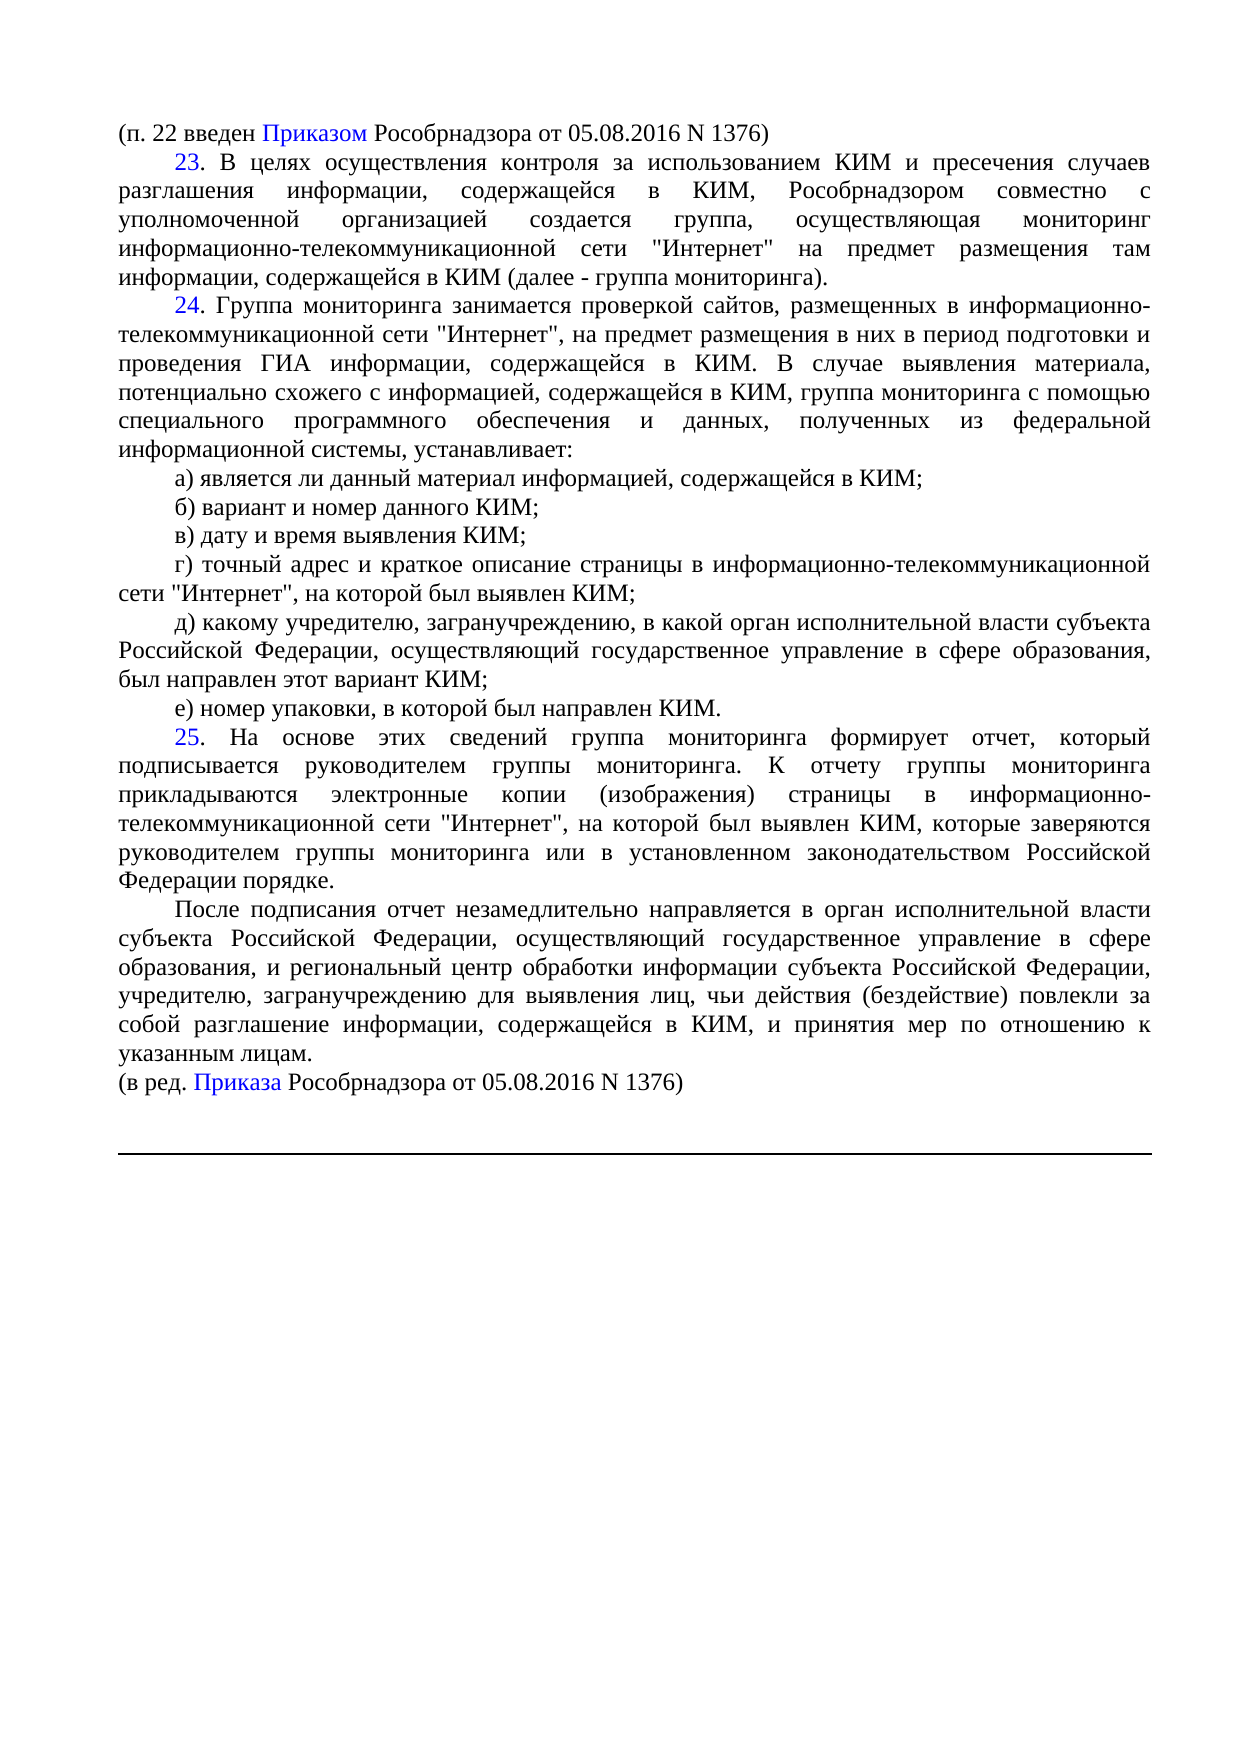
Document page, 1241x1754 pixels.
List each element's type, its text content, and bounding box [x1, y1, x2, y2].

text 24. Группа мониторинга занимается проверкой сайтов, размещенных в информационно-телекоммуникационной сети "Интернет", на предмет размещения в них в период подготовки и проведения ГИА информации, содержащейся в КИМ. В случае выявления материала, потенциально схожего с информацией, содержащейся в КИМ, группа мониторинга с помощью специального программного обеспечения и данных, полученных из федеральной информационной системы, устанавливает: [118, 291, 1152, 463]
text (п. 22 введен Приказом Рособрнадзора от 05.08.2016 N 1376) [118, 118, 1152, 147]
text а) является ли данный материал информацией, содержащейся в КИМ; [118, 463, 1152, 492]
text е) номер упаковки, в которой был направлен КИМ. [118, 693, 1152, 722]
text 23. В целях осуществления контроля за использованием КИМ и пресечения случаев разглашения информации, содержащейся в КИМ, Рособрнадзором совместно с уполномоченной организацией создается группа, осуществляющая мониторинг информационно-телекоммуникационной сети "Интернет" на предмет размещения там информации, содержащейся в КИМ (далее - группа мониторинга). [118, 147, 1152, 291]
text в) дату и время выявления КИМ; [118, 521, 1152, 549]
text г) точный адрес и краткое описание страницы в информационно-телекоммуникационной сети "Интернет", на которой был выявлен КИМ; [118, 549, 1152, 607]
text д) какому учредителю, загранучреждению, в какой орган исполнительной власти субъекта Российской Федерации, осуществляющий государственное управление в сфере образования, был направлен этот вариант КИМ; [118, 607, 1152, 693]
text После подписания отчет незамедлительно направляется в орган исполнительной власти субъекта Российской Федерации, осуществляющий государственное управление в сфере образования, и региональный центр обработки информации субъекта Российской Федерации, учредителю, загранучреждению для выявления лиц, чьи действия (бездействие) повлекли за собой разглашение информации, содержащейся в КИМ, и принятия мер по отношению к указанным лицам. [118, 894, 1152, 1067]
text 25. На основе этих сведений группа мониторинга формирует отчет, который подписывается руководителем группы мониторинга. К отчету группы мониторинга прикладываются электронные копии (изображения) страницы в информационно-телекоммуникационной сети "Интернет", на которой был выявлен КИМ, которые заверяются руководителем группы мониторинга или в установленном законодательством Российской Федерации порядке. [118, 722, 1152, 894]
text (в ред. Приказа Рособрнадзора от 05.08.2016 N 1376) [118, 1067, 1152, 1096]
text б) вариант и номер данного КИМ; [118, 492, 1152, 521]
